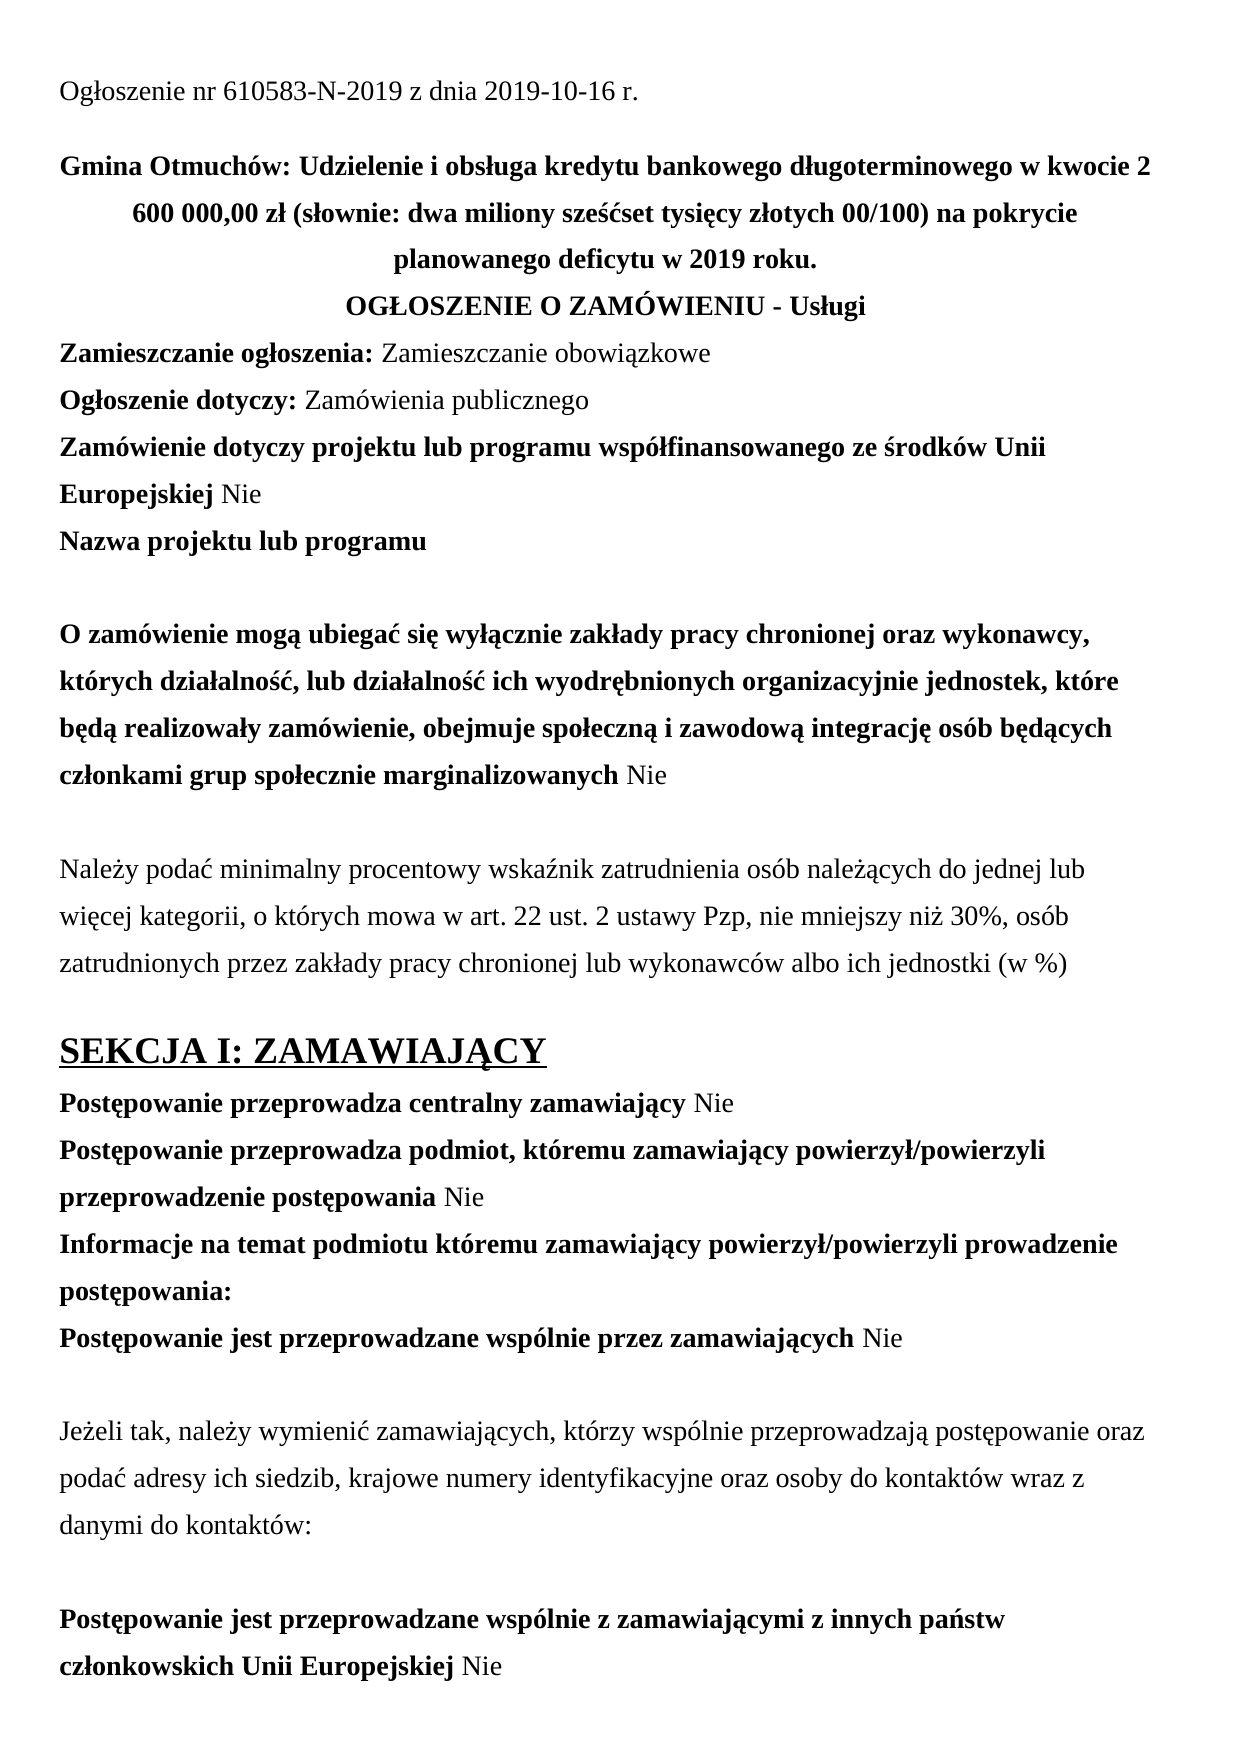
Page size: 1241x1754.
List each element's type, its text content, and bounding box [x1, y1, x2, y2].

text Zamieszczanie ogłoszenia: Zamieszczanie obowiązkowe [59, 322, 1152, 369]
text Informacje na temat podmiotu któremu zamawiający powierzył/powierzyli prowadzenie postępowania: Postępowanie jest przeprowadzane wspólnie przez zamawiających Nie [59, 1212, 1152, 1353]
text Ogłoszenie nr 610583-N-2019 z dnia 2019-10-16 r. [59, 74, 1152, 134]
text Ogłoszenie dotyczy: Zamówienia publicznego [59, 369, 1152, 416]
text Należy podać minimalny procentowy wskaźnik zatrudnienia osób należących do jednej lub więcej kategorii, o których mowa w art. 22 ust. 2 ustawy Pzp, nie mniejszy niż 30%, osób zatrudnionych przez zakłady pracy chronionej lub wykonawców albo ich jednostki (w %) [59, 791, 1152, 1025]
text Nazwa projektu lub programu [59, 509, 1152, 603]
text SEKCJA I: ZAMAWIAJĄCY [59, 1025, 1152, 1072]
text Jeżeli tak, należy wymienić zamawiających, którzy wspólnie przeprowadzają postępowanie oraz podać adresy ich siedzib, krajowe numery identyfikacyjne oraz osoby do kontaktów wraz z danymi do kontaktów: Postępowanie jest przeprowadzane wspólnie z zamawiającymi z innych państw członkowskich Unii Europejskiej Nie [59, 1353, 1152, 1681]
text Postępowanie przeprowadza centralny zamawiający Nie [59, 1072, 1152, 1119]
text Zamówienie dotyczy projektu lub programu współfinansowanego ze środków Unii Europejskiej Nie [59, 416, 1152, 509]
text O zamówienie mogą ubiegać się wyłącznie zakłady pracy chronionej oraz wykonawcy, których działalność, lub działalność ich wyodrębnionych organizacyjnie jednostek, które będą realizowały zamówienie, obejmuje społeczną i zawodową integrację osób będących członkami grup społecznie marginalizowanych Nie [59, 603, 1152, 791]
text Gmina Otmuchów: Udzielenie i obsługa kredytu bankowego długoterminowego w kwocie 2 600 000,00 zł (słownie: dwa miliony sześćset tysięcy złotych 00/100) na pokrycie planowanego deficytu w 2019 roku. OGŁOSZENIE O ZAMÓWIENIU - Usługi [59, 134, 1152, 322]
text Postępowanie przeprowadza podmiot, któremu zamawiający powierzył/powierzyli przeprowadzenie postępowania Nie [59, 1119, 1152, 1212]
